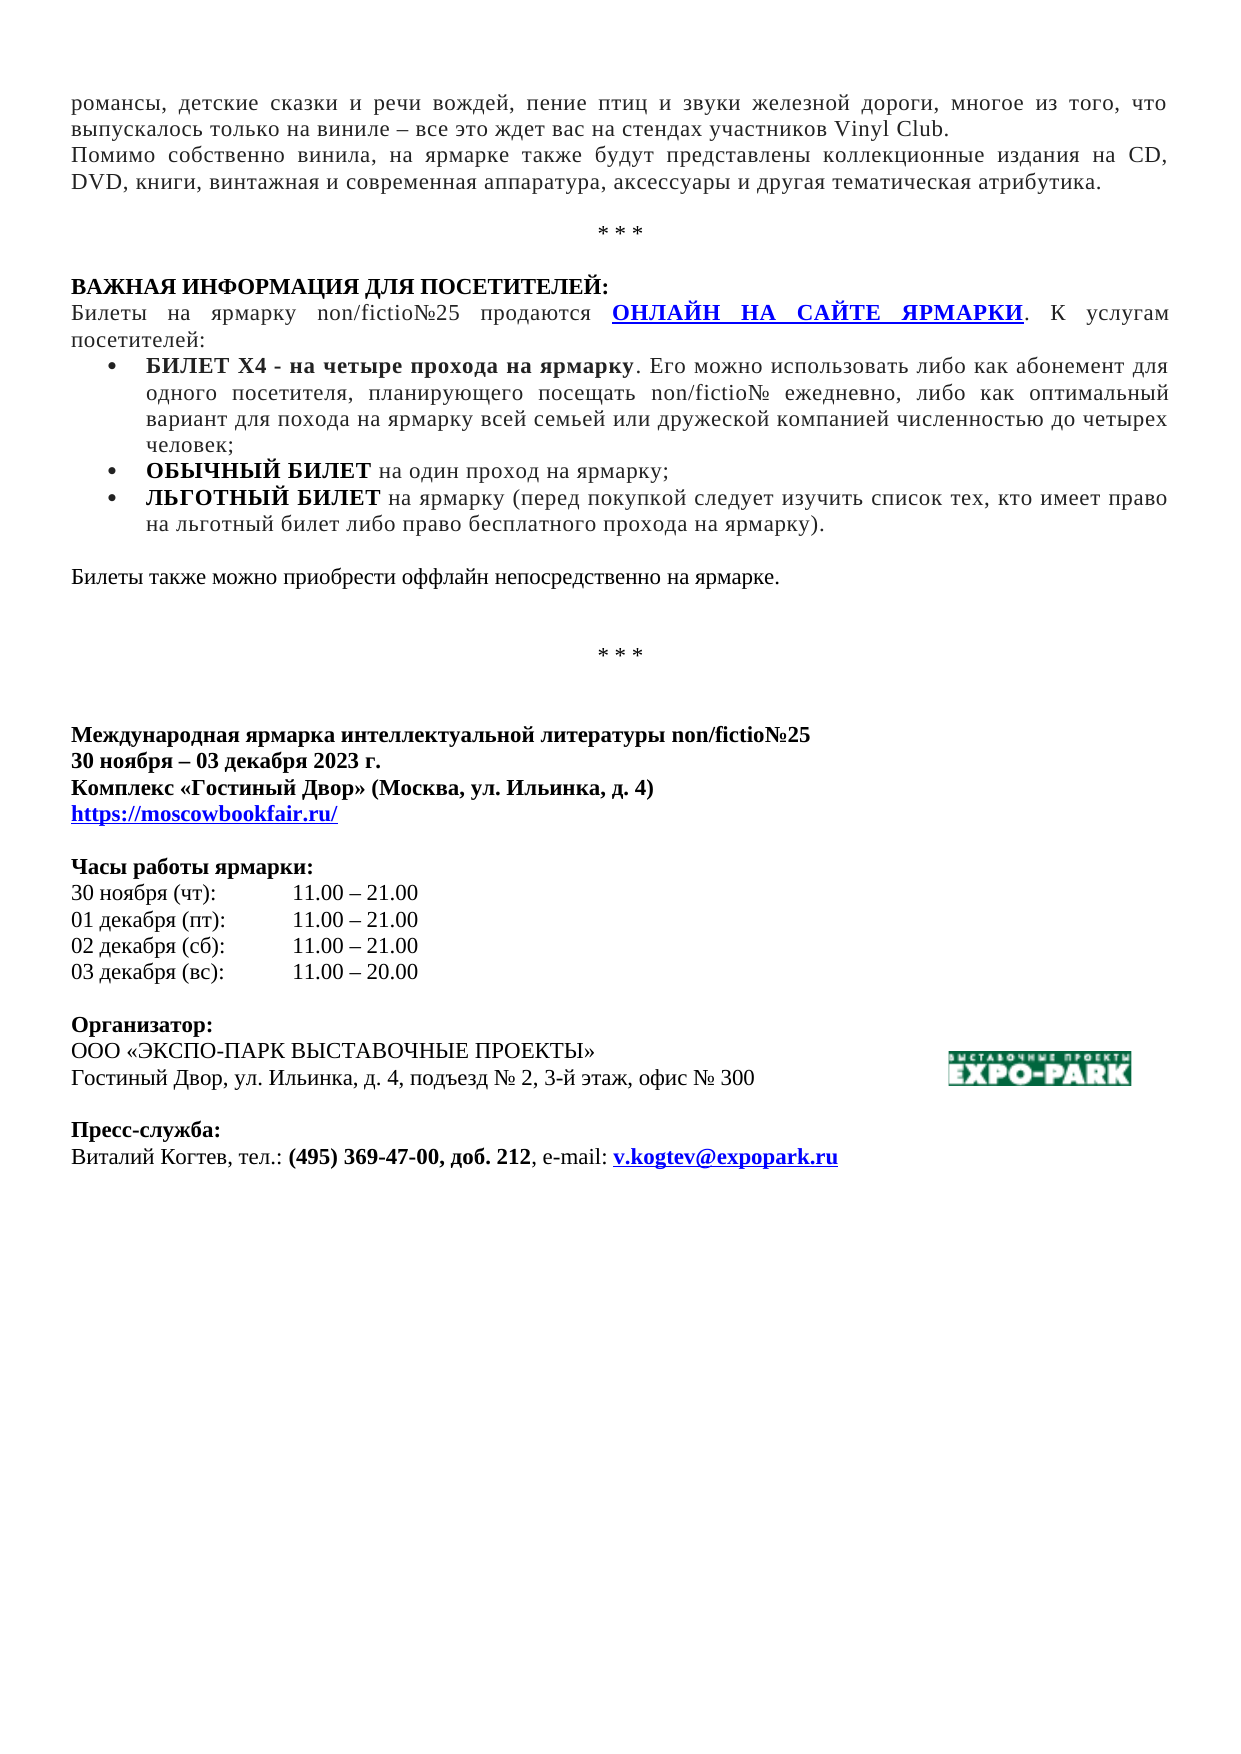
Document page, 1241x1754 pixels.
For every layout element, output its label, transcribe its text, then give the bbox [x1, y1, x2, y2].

text * * * [71, 220, 1169, 247]
text Пресс-служба: [71, 1116, 1169, 1143]
list ЛЬГОТНЫЙ БИЛЕТ на ярмарку (перед покупкой следует изучить список тех, кто имеет право на льготный билет либо право бесплатного прохода на ярмарку). [108, 484, 1169, 537]
text ВАЖНАЯ ИНФОРМАЦИЯ ДЛЯ ПОСЕТИТЕЛЕЙ: [71, 273, 1169, 299]
text Билеты также можно приобрести оффлайн непосредственно на ярмарке. [71, 563, 1169, 589]
text https://moscowbookfair.ru/ [71, 800, 1169, 827]
text Билеты на ярмарку non/fictio№25 продаются ОНЛАЙН НА САЙТЕ ЯРМАРКИ. К услугам посетителей: [71, 299, 1169, 352]
text 01 декабря (пт): 11.00 – 21.00 [71, 906, 1169, 932]
list ОБЫЧНЫЙ БИЛЕТ на один проход на ярмарку; [108, 458, 1169, 484]
text Международная ярмарка интеллектуальной литературы non/fictio№25 [71, 721, 1169, 747]
text 03 декабря (вс): 11.00 – 20.00 [71, 958, 1169, 985]
text Гостиный Двор, ул. Ильинка, д. 4, подъезд № 2, 3-й этаж, офис № 300 [71, 1064, 1169, 1090]
text * * * [71, 642, 1169, 668]
text 30 ноября (чт): 11.00 – 21.00 [71, 879, 1169, 906]
text Комплекс «Гостиный Двор» (Москва, ул. Ильинка, д. 4) [71, 774, 1169, 800]
text Помимо собственно винила, на ярмарке также будут представлены коллекционные издания на CD, DVD, книги, винтажная и современная аппаратура, аксессуары и другая тематическая атрибутика. [71, 141, 1169, 194]
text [71, 89, 1169, 141]
text Виталий Когтев, тел.: (495) 369-47-00, доб. 212, e-mail: v.kogtev@expopark.ru [71, 1143, 1169, 1169]
picture [947, 1051, 1131, 1086]
text ООО «ЭКCПО-ПАРК ВЫСТАВОЧНЫЕ ПРОЕКТЫ» [71, 1037, 1169, 1064]
text Организатор: [71, 1011, 1169, 1037]
text 30 ноября – 03 декабря 2023 г. [71, 747, 1169, 774]
list БИЛЕТ Х4 - на четыре прохода на ярмарку. Его можно использовать либо как абонемент для одного посетителя, планирующего посещать non/fictio№ ежедневно, либо как оптимальный вариант для похода на ярмарку всей семьей или дружеской компанией численностью до четырех человек; [108, 352, 1169, 458]
text 02 декабря (сб): 11.00 – 21.00 [71, 932, 1169, 958]
text Часы работы ярмарки: [71, 853, 1169, 879]
